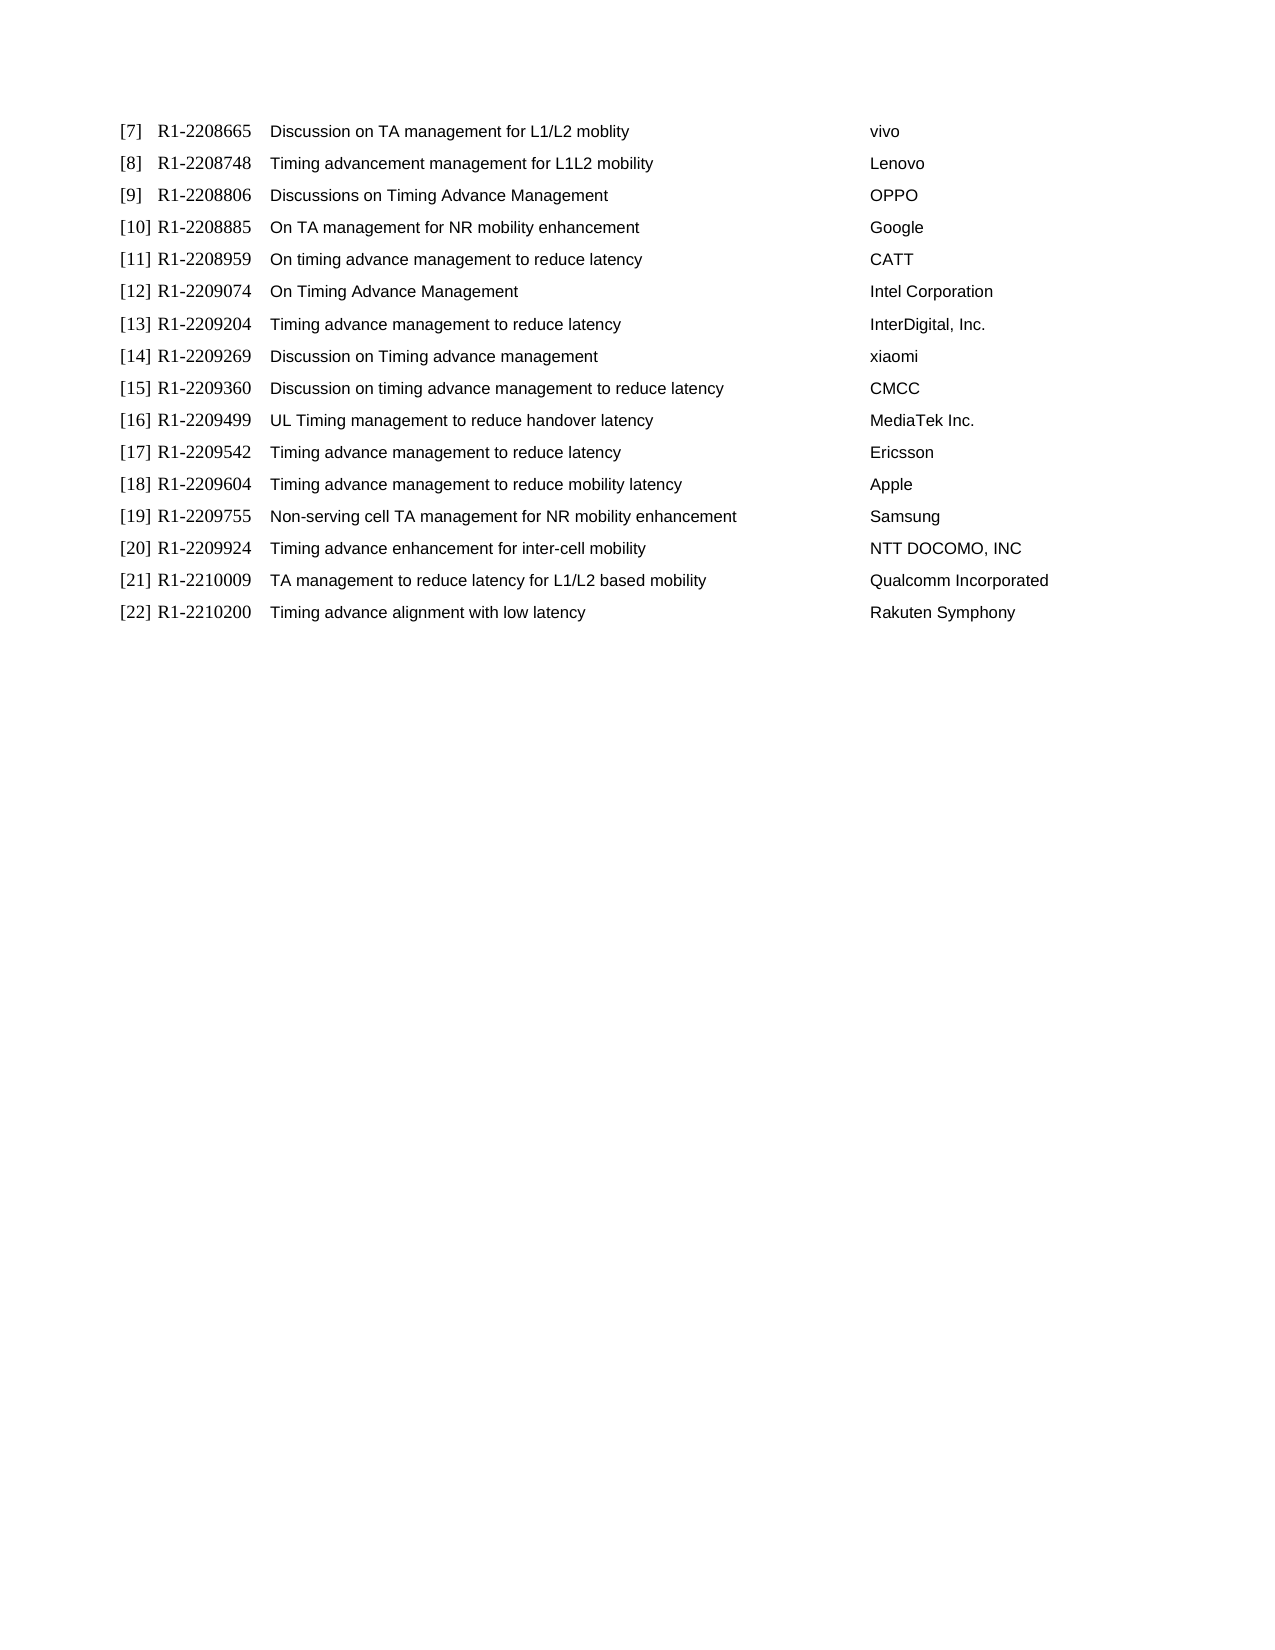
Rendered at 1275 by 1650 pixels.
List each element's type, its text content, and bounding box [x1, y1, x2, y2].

list R1-2209924 Timing advance enhancement for inter-cell mobility NTT DOCOMO, INC [120, 537, 1155, 559]
list R1-2209755 Non-serving cell TA management for NR mobility enhancement Samsung [120, 505, 1155, 527]
list R1-2208665 Discussion on TA management for L1/L2 moblity vivo [120, 120, 1155, 142]
list R1-2208806 Discussions on Timing Advance Management OPPO [120, 184, 1155, 206]
list R1-2209360 Discussion on timing advance management to reduce latency CMCC [120, 377, 1155, 398]
list R1-2208885 On TA management for NR mobility enhancement Google [120, 216, 1155, 238]
list R1-2209499 UL Timing management to reduce handover latency MediaTek Inc. [120, 409, 1155, 430]
list R1-2208748 Timing advancement management for L1L2 mobility Lenovo [120, 152, 1155, 174]
list R1-2209204 Timing advance management to reduce latency InterDigital, Inc. [120, 312, 1155, 334]
list R1-2209542 Timing advance management to reduce latency Ericsson [120, 441, 1155, 462]
list R1-2208959 On timing advance management to reduce latency CATT [120, 248, 1155, 270]
list R1-2210009 TA management to reduce latency for L1/L2 based mobility Qualcomm Incorporated [120, 569, 1155, 591]
list R1-2210200 Timing advance alignment with low latency Rakuten Symphony [120, 601, 1155, 623]
list R1-2209604 Timing advance management to reduce mobility latency Apple [120, 473, 1155, 494]
list R1-2209074 On Timing Advance Management Intel Corporation [120, 280, 1155, 302]
list R1-2209269 Discussion on Timing advance management xiaomi [120, 344, 1155, 366]
